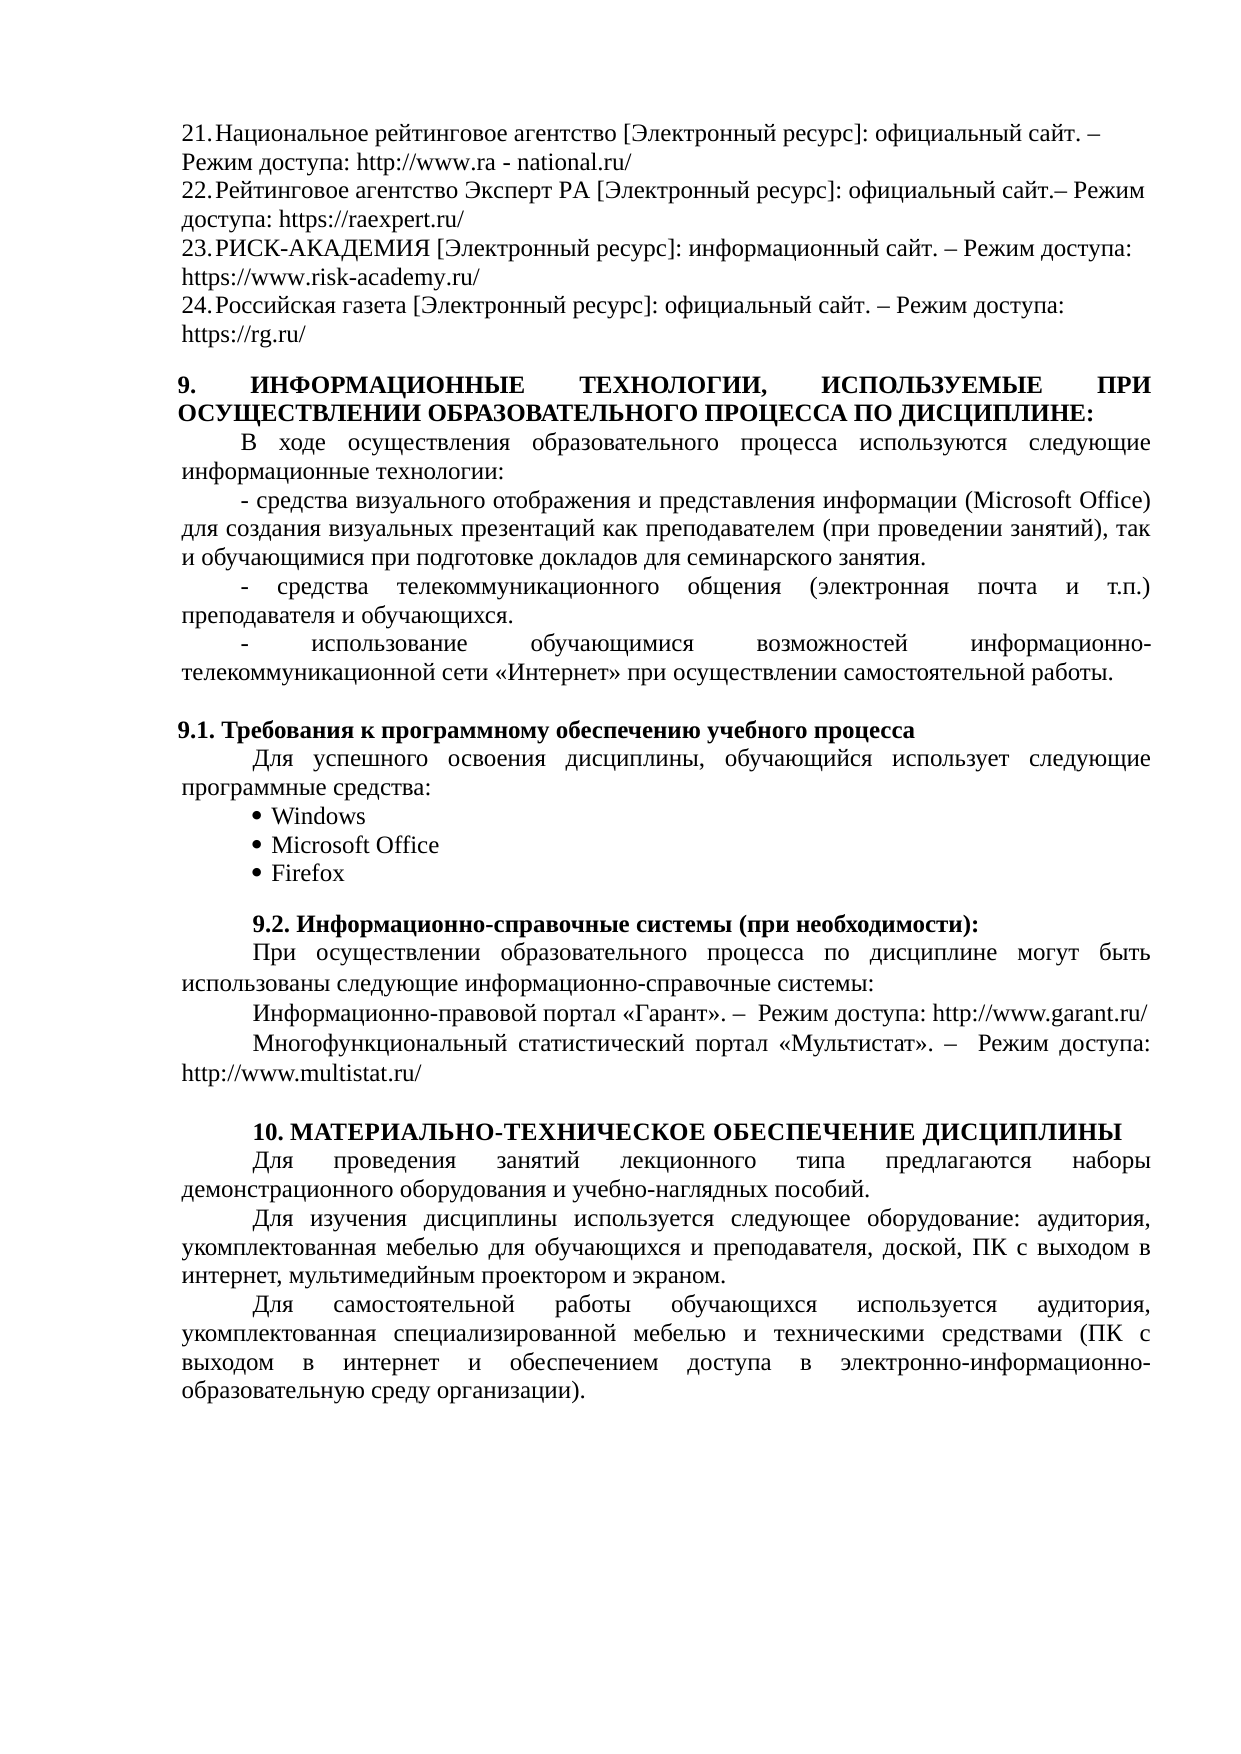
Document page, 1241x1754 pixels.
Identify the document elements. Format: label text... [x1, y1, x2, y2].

list Российская газета [Электронный ресурс]: официальный сайт. – Режим доступа: https://rg.ru/ [181, 291, 1152, 348]
text Многофункциональный статистический портал «Мультистат». – Режим доступа: http://www.multistat.ru/ [181, 1028, 1152, 1087]
list Firefox [181, 858, 1152, 887]
list Microsoft Office [181, 830, 1152, 858]
text В ходе осуществления образовательного процесса используются следующие информационные технологии: [181, 427, 1152, 485]
list Рейтинговое агентство Эксперт РА [Электронный ресурс]: официальный сайт.– Режим доступа: https://raexpert.ru/ [181, 176, 1152, 233]
text Информационно-правовой портал «Гарант». – Режим доступа: http://www.garant.ru/ [181, 998, 1152, 1026]
text - использование обучающимися возможностей информационно-телекоммуникационной сети «Интернет» при осуществлении самостоятельной работы. [181, 628, 1152, 686]
text Для успешного освоения дисциплины, обучающийся использует следующие программные средства: [181, 743, 1152, 801]
list РИСК-АКАДЕМИЯ [Электронный ресурс]: информационный сайт. – Режим доступа: https://www.risk-academy.ru/ [181, 233, 1152, 291]
text 9.1. Требования к программному обеспечению учебного процесса [177, 715, 1152, 743]
text 9.2. Информационно-справочные системы (при необходимости): [181, 909, 1152, 937]
text - средства визуального отображения и представления информации (Microsoft Office) для создания визуальных презентаций как преподавателем (при проведении занятий), так и обучающимися при подготовке докладов для семинарского занятия. [181, 485, 1152, 571]
text При осуществлении образовательного процесса по дисциплине могут быть использованы следующие информационно-справочные системы: [181, 937, 1152, 996]
text Для самостоятельной работы обучающихся используется аудитория, укомплектованная специализированной мебелью и техническими средствами (ПК с выходом в интернет и обеспечением доступа в электронно-информационно-образовательную среду организации). [181, 1289, 1152, 1404]
text - средства телекоммуникационного общения (электронная почта и т.п.) преподавателя и обучающихся. [181, 571, 1152, 628]
list Windows [181, 801, 1152, 830]
text 9. ИНФОРМАЦИОННЫЕ ТЕХНОЛОГИИ, ИСПОЛЬЗУЕМЫЕ ПРИ ОСУЩЕСТВЛЕНИИ ОБРАЗОВАТЕЛЬНОГО ПРОЦЕССА ПО ДИСЦИПЛИНЕ: [177, 370, 1152, 427]
list Национальное рейтинговое агентство [Электронный ресурс]: официальный сайт. – Режим доступа: http://www.ra - national.ru/ [181, 118, 1152, 176]
text 10. МАТЕРИАЛЬНО-ТЕХНИЧЕСКОЕ ОБЕСПЕЧЕНИЕ ДИСЦИПЛИНЫ [181, 1117, 1152, 1146]
text Для изучения дисциплины используется следующее оборудование: аудитория, укомплектованная мебелью для обучающихся и преподавателя, доской, ПК с выходом в интернет, мультимедийным проектором и экраном. [181, 1203, 1152, 1289]
text Для проведения занятий лекционного типа предлагаются наборы демонстрационного оборудования и учебно-наглядных пособий. [181, 1146, 1152, 1203]
